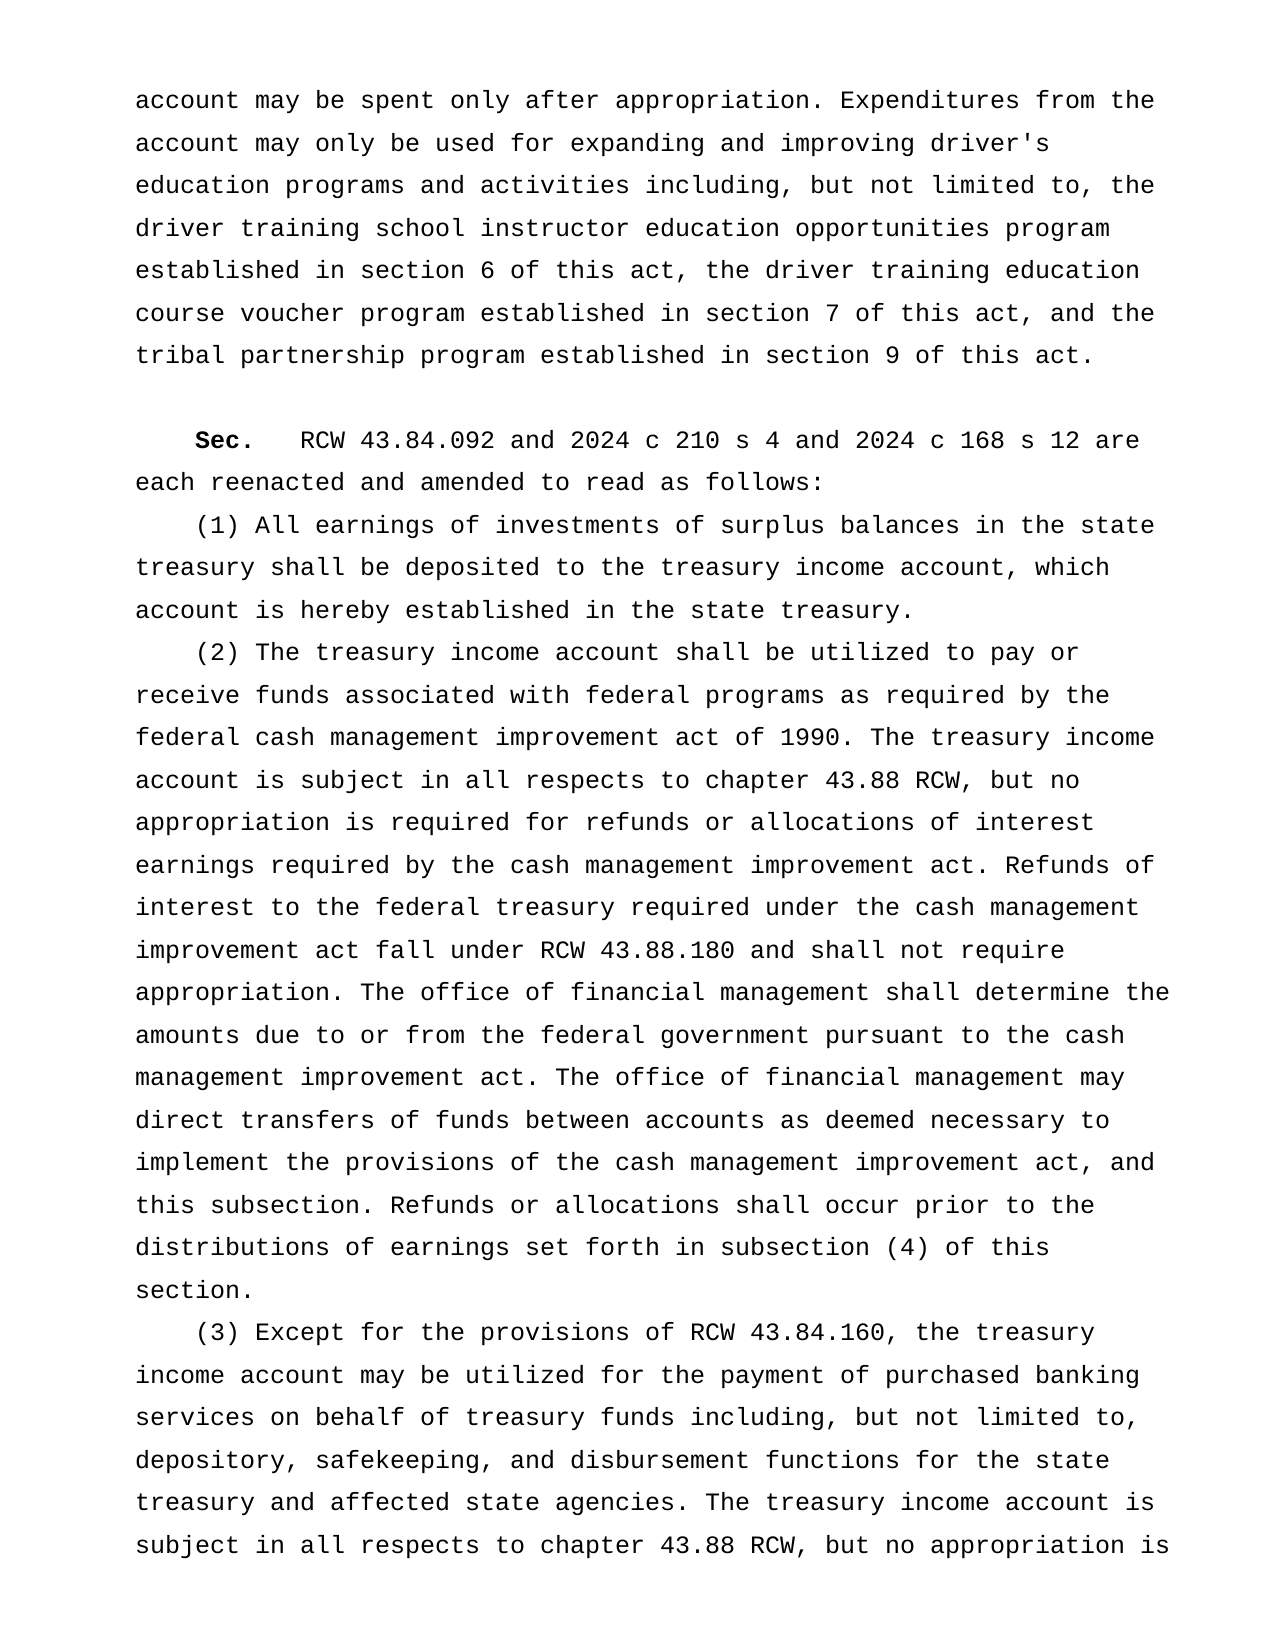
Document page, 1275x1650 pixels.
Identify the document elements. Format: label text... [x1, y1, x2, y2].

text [135, 1307, 1170, 1562]
text (2) The treasury income account shall be utilized to pay or receive funds associated with federal programs as required by the federal cash management improvement act of 1990. The treasury income account is subject in all respects to chapter 43.88 RCW, but no appropriation is required for refunds or allocations of interest earnings required by the cash management improvement act. Refunds of interest to the federal treasury required under the cash management improvement act fall under RCW 43.88.180 and shall not require appropriation. The office of financial management shall determine the amounts due to or from the federal government pursuant to the cash management improvement act. The office of financial management may direct transfers of funds between accounts as deemed necessary to implement the provisions of the cash management improvement act, and this subsection. Refunds or allocations shall occur prior to the distributions of earnings set forth in subsection (4) of this section. [135, 627, 1170, 1307]
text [135, 75, 1170, 372]
text Sec. RCW 43.84.092 and 2024 c 210 s 4 and 2024 c 168 s 12 are each reenacted and amended to read as follows: [135, 414, 1170, 499]
text (1) All earnings of investments of surplus balances in the state treasury shall be deposited to the treasury income account, which account is hereby established in the state treasury. [135, 499, 1170, 627]
